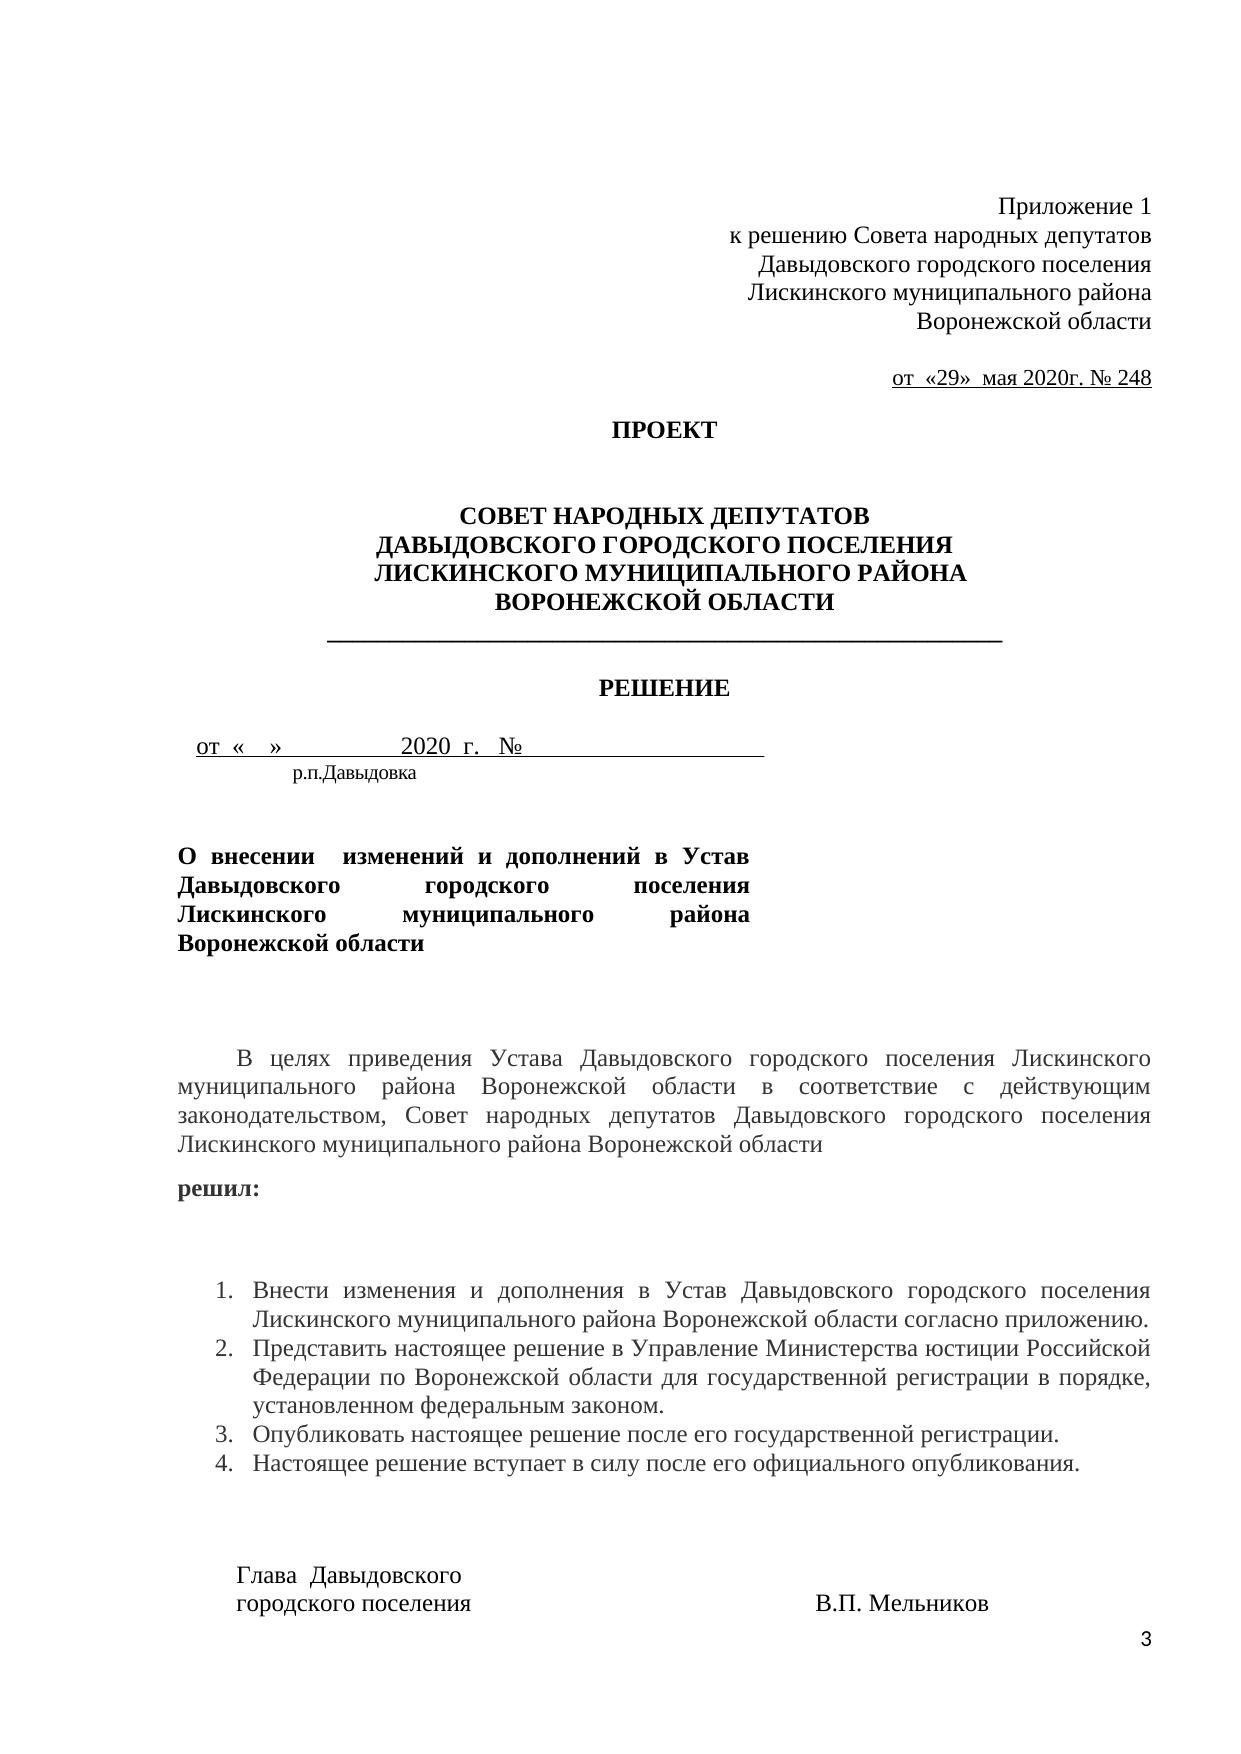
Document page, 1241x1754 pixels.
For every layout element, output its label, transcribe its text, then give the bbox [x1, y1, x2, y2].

text Глава Давыдовского [177, 1560, 1152, 1588]
text решил: [177, 1173, 1152, 1202]
list Настоящее решение вступает в силу после его официального опубликования. [215, 1448, 1152, 1477]
text ДАВЫДОВСКОГО ГОРОДСКОГО ПОСЕЛЕНИЯ [177, 530, 1152, 558]
text ВОРОНЕЖСКОЙ ОБЛАСТИ [177, 587, 1152, 616]
list Опубликовать настоящее решение после его государственной регистрации. [215, 1419, 1152, 1448]
text ЛИСКИНСКОГО МУНИЦИПАЛЬНОГО РАЙОНА [177, 558, 1152, 587]
text Давыдовского городского поселения [177, 249, 1152, 277]
text Приложение 1 [177, 191, 1152, 220]
text ______________________________________________________ [177, 616, 1152, 645]
text ПРОЕКТ [177, 415, 1152, 443]
text РЕШЕНИЕ [177, 673, 1152, 702]
text р.п.Давыдовка [177, 760, 1152, 784]
text О внесении изменений и дополнений в Устав Давыдовского городского поселения Лискинского муниципального района Воронежской области [177, 841, 750, 956]
text Лискинского муниципального района [177, 277, 1152, 306]
text СОВЕТ НАРОДНЫХ ДЕПУТАТОВ [177, 501, 1152, 530]
text городского поселения В.П. Мельников [177, 1588, 1152, 1617]
text от «29» мая 2020г. № 248 [177, 364, 1152, 390]
list Представить настоящее решение в Управление Министерства юстиции Российской Федерации по Воронежской области для государственной регистрации в порядке, установленном федеральным законом. [215, 1333, 1152, 1419]
text В целях приведения Устава Давыдовского городского поселения Лискинского муниципального района Воронежской области в соответствие с действующим законодательством, Совет народных депутатов Давыдовского городского поселения Лискинского муниципального района Воронежской области [177, 1043, 1152, 1158]
text к решению Совета народных депутатов [177, 220, 1152, 249]
list Внести изменения и дополнения в Устав Давыдовского городского поселения Лискинского муниципального района Воронежской области согласно приложению. [215, 1276, 1152, 1333]
text от « » 2020 г. № [177, 731, 1152, 760]
text Воронежской области [177, 306, 1152, 335]
